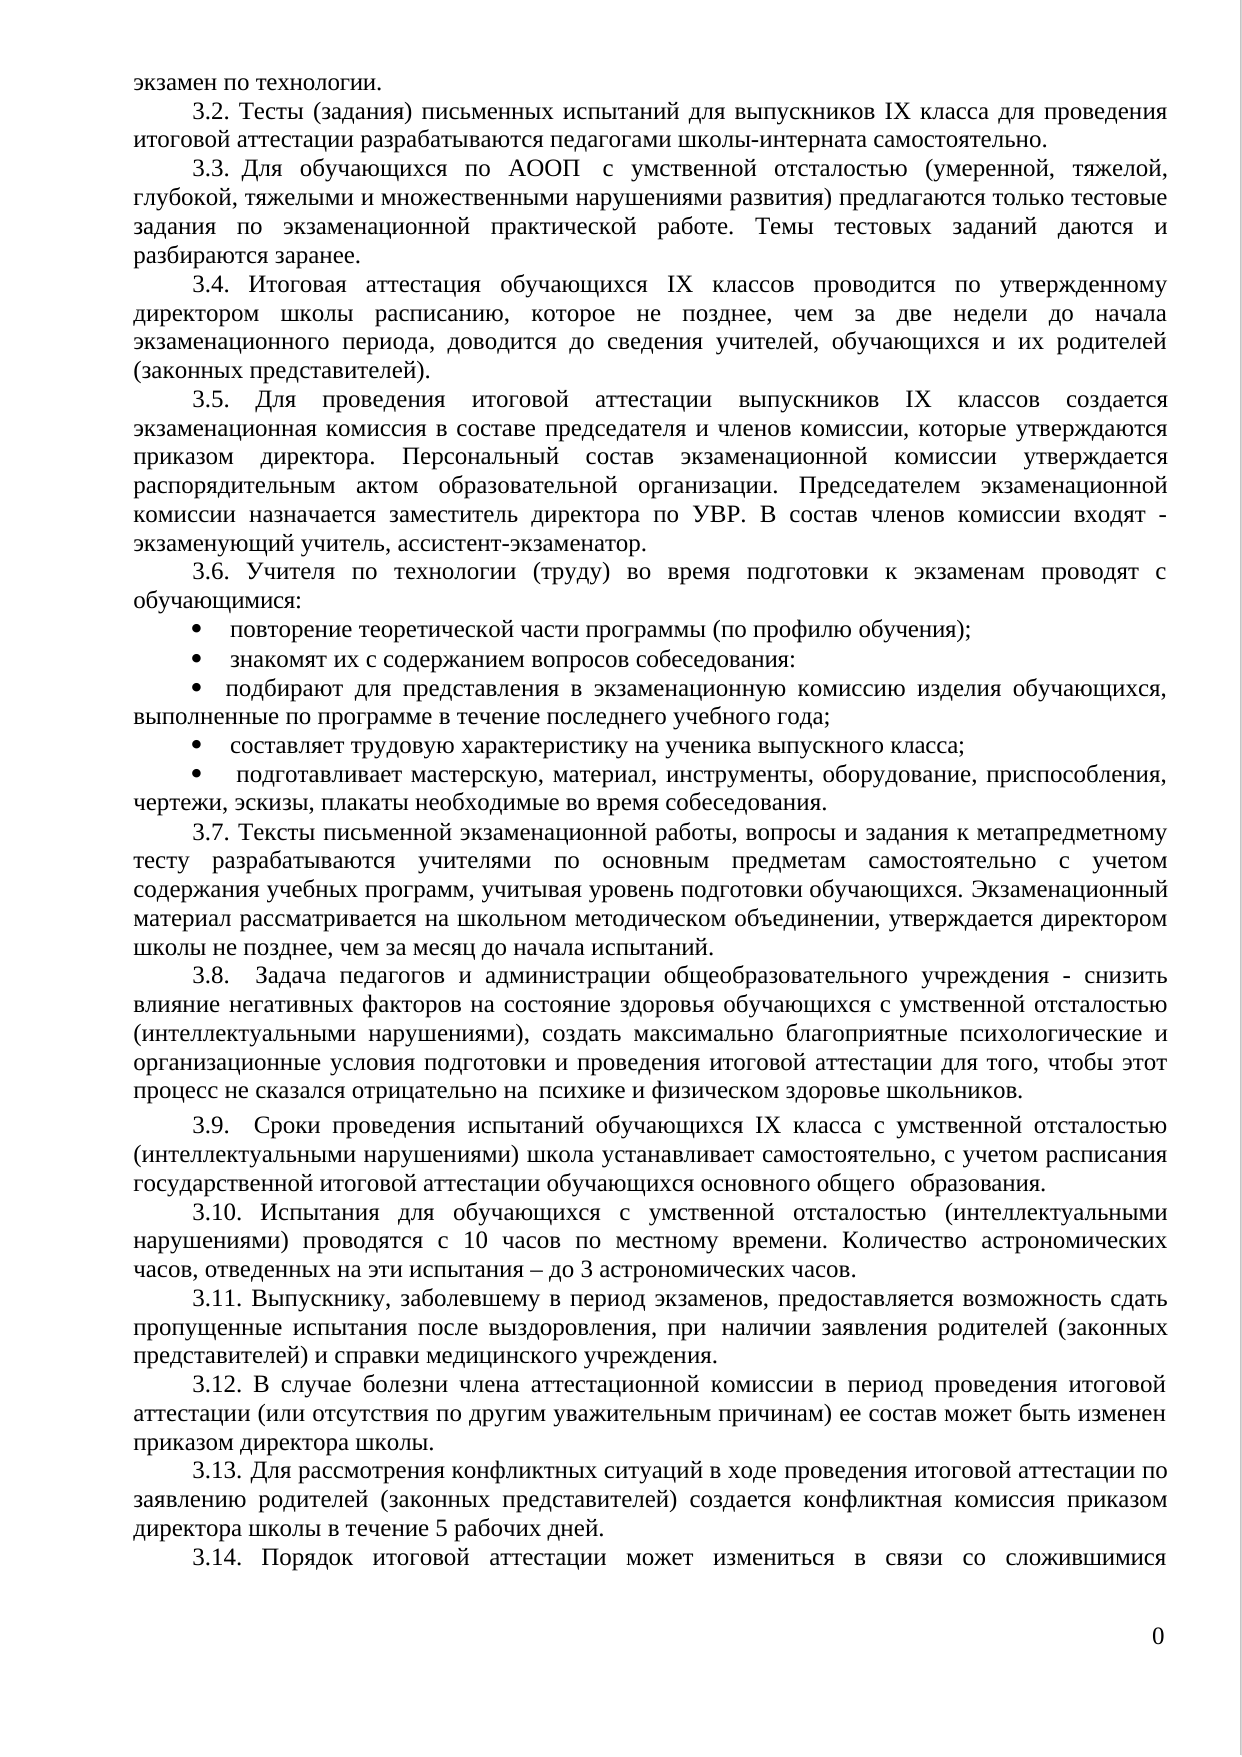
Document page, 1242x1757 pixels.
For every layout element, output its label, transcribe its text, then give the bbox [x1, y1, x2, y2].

list подбирают для представления в экзаменационную комиссию изделия обучающихся, выполненные по программе в течение последнего учебного года; [133, 674, 1168, 730]
list Учителя по технологии (труду) во время подготовки к экзаменам проводят с обучающимися: [133, 556, 1167, 614]
list Тексты письменной экзаменационной работы, вопросы и задания к метапредметному тесту разрабатываются учителями по основным предметам самостоятельно с учетом содержания учебных программ, учитывая уровень подготовки обучающихся. Экзаменационный материал рассматривается на школьном методическом объединении, утверждается директором школы не позднее, чем за месяц до начала испытаний. [133, 817, 1168, 960]
list В случае болезни члена аттестационной комиссии в период проведения итоговой аттестации (или отсутствия по другим уважительным причинам) ее состав может быть изменен приказом директора школы. [133, 1369, 1167, 1456]
list Задача педагогов и администрации общеобразовательного учреждения - снизить влияние негативных факторов на состояние здоровья обучающихся с умственной отсталостью (интеллектуальными нарушениями), создать максимально благоприятные психологические и организационные условия подготовки и проведения итоговой аттестации для того, чтобы этот процесс не сказался отрицательно на психике и физическом здоровье школьников. [133, 960, 1168, 1104]
list составляет трудовую характеристику на ученика выпускного класса; [192, 731, 1212, 759]
list Порядок итоговой аттестации может измениться в связи со сложившимися [192, 1542, 1212, 1571]
list Сроки проведения испытаний обучающихся IX класса с умственной отсталостью (интеллектуальными нарушениями) школа устанавливает самостоятельно, с учетом расписания государственной итоговой аттестации обучающихся основного общего образования. [133, 1111, 1168, 1197]
list знакомят их с содержанием вопросов собеседования: [192, 643, 1212, 673]
list Выпускнику, заболевшему в период экзаменов, предоставляется возможность сдать пропущенные испытания после выздоровления, при наличии заявления родителей (законных представителей) и справки медицинского учреждения. [133, 1283, 1168, 1369]
list Для проведения итоговой аттестации выпускников IX классов создается экзаменационная комиссия в составе председателя и членов комиссии, которые утверждаются приказом директора. Персональный состав экзаменационной комиссии утверждается распорядительным актом образовательной организации. Председателем экзаменационной комиссии назначается заместитель директора по УВР. В состав членов комиссии входят - экзаменующий учитель, ассистент-экзаменатор. [133, 384, 1169, 556]
list Для рассмотрения конфликтных ситуаций в ходе проведения итоговой аттестации по заявлению родителей (законных представителей) создается конфликтная комиссия приказом директора школы в течение 5 рабочих дней. [133, 1456, 1168, 1542]
list Тесты (задания) письменных испытаний для выпускников IX класса для проведения итоговой аттестации разрабатываются педагогами школы-интерната самостоятельно. [133, 96, 1168, 153]
list Для обучающихся по АООП с умственной отсталостью (умеренной, тяжелой, глубокой, тяжелыми и множественными нарушениями развития) предлагаются только тестовые задания по экзаменационной практической работе. Темы тестовых заданий даются и разбираются заранее. [133, 153, 1168, 268]
list Испытания для обучающихся с умственной отсталостью (интеллектуальными нарушениями) проводятся с 10 часов по местному времени. Количество астрономических часов, отведенных на эти испытания – до 3 астрономических часов. [133, 1197, 1168, 1283]
list подготавливает мастерскую, материал, инструменты, оборудование, приспособления, чертежи, эскизы, плакаты необходимые во время собеседования. [133, 760, 1168, 816]
text экзамен по технологии. [133, 67, 1212, 96]
list Итоговая аттестация обучающихся IX классов проводится по утвержденному директором школы расписанию, которое не позднее, чем за две недели до начала экзаменационного периода, доводится до сведения учителей, обучающихся и их родителей (законных представителей). [133, 269, 1168, 384]
list повторение теоретической части программы (по профилю обучения); [192, 614, 1212, 643]
